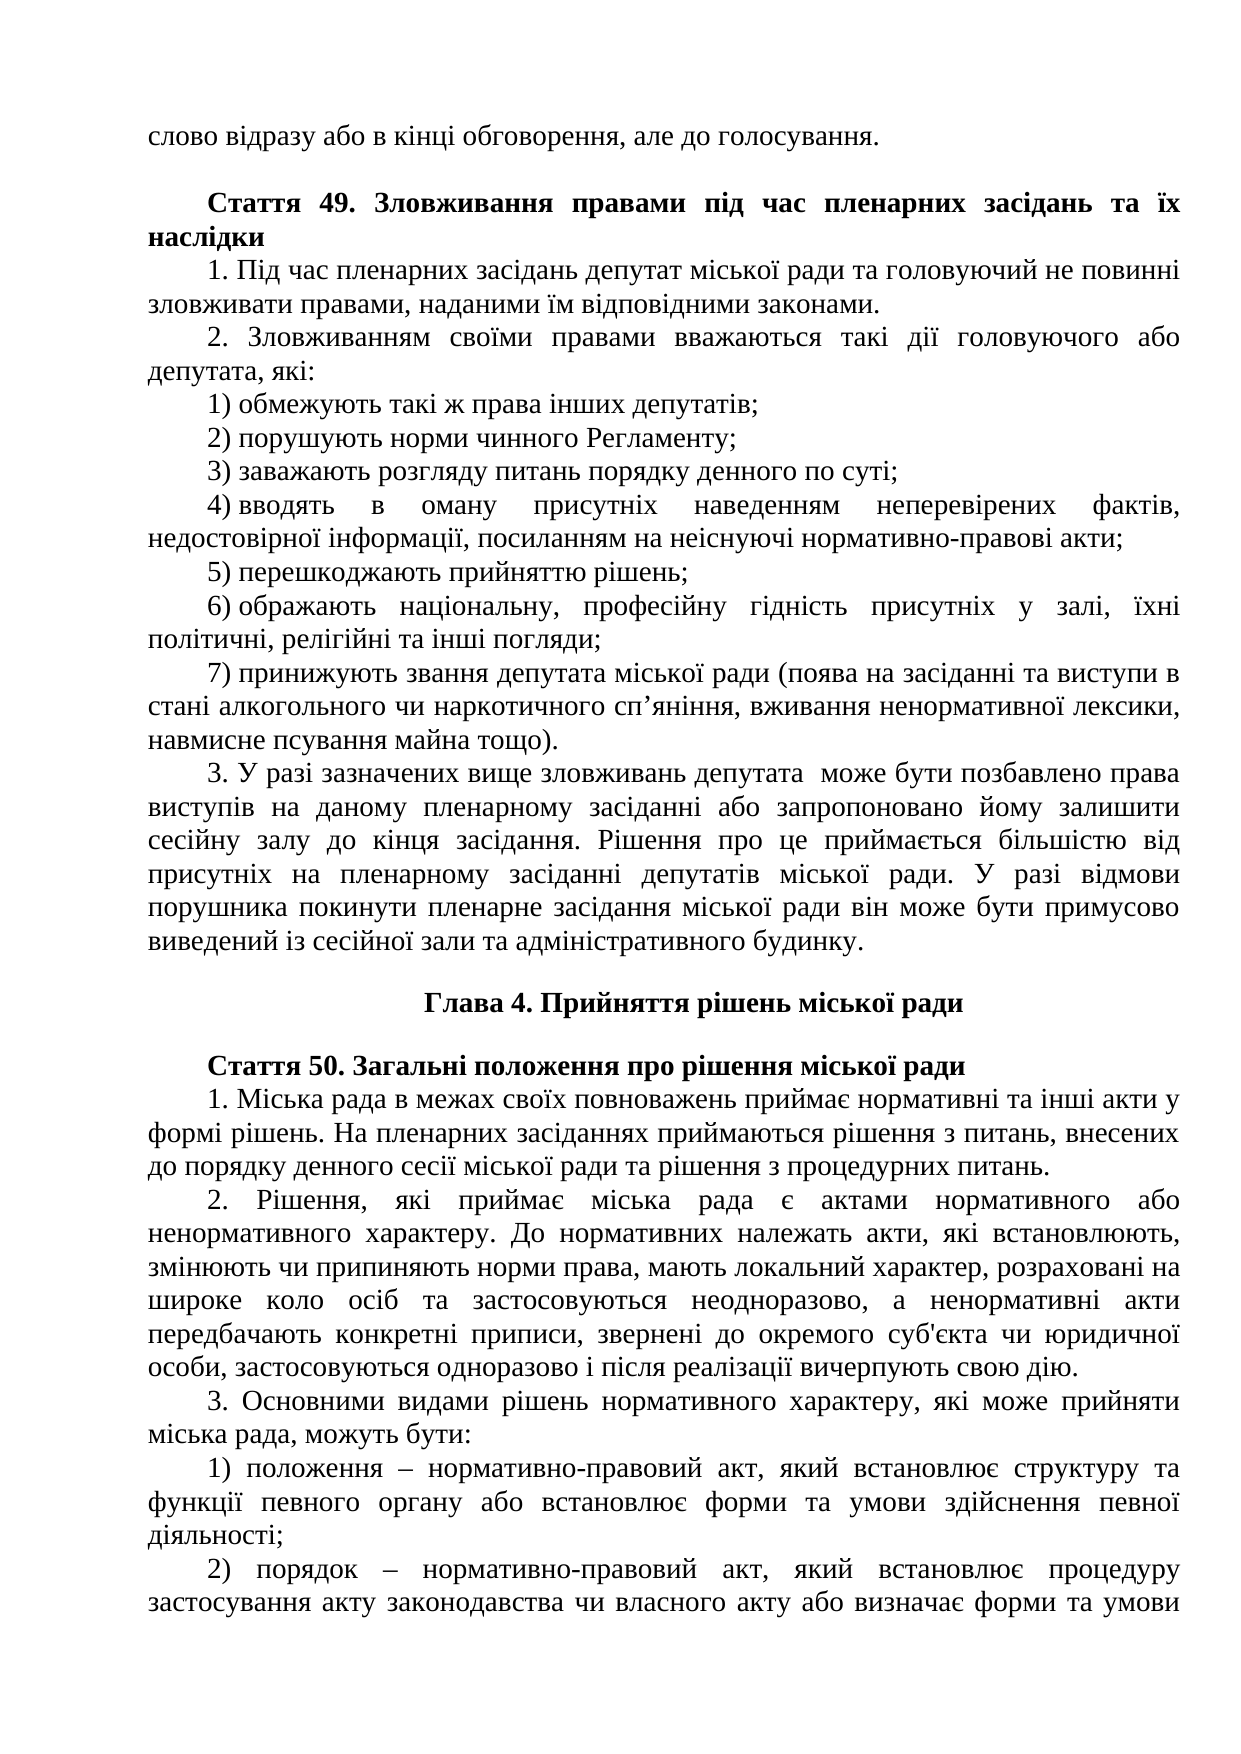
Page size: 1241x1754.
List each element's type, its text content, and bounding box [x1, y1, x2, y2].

text 4) вводять в оману присутніх наведенням неперевірених фактів, недостовірної інформації, посиланням на неіснуючі нормативно-правові акти; [148, 487, 1181, 554]
text 3. Основними видами рішень нормативного характеру, які може прийняти міська рада, можуть бути: [148, 1383, 1181, 1450]
text 1. Міська рада в межах своїх повноважень приймає нормативні та інші акти у формі рішень. На пленарних засіданнях приймаються рішення з питань, внесених до порядку денного сесії міської ради та рішення з процедурних питань. [148, 1081, 1181, 1182]
text 1. Під час пленарних засідань депутат міської ради та головуючий не повинні зловживати правами, наданими їм відповідними законами. [148, 252, 1181, 319]
text 7) принижують звання депутата міської ради (поява на засіданні та виступи в стані алкогольного чи наркотичного сп’яніння, вживання ненормативної лексики, навмисне псування майна тощо). [148, 655, 1181, 755]
text 3) заважають розгляду питань порядку денного по суті; [148, 453, 1181, 487]
text Глава 4. Прийняття рішень міської ради [148, 985, 1181, 1019]
text Стаття 50. Загальні положення про рішення міської ради [148, 1048, 1181, 1081]
text 1) обмежують такі ж права інших депутатів; [148, 386, 1181, 420]
text Стаття 49. Зловживання правами під час пленарних засідань та їх наслідки [148, 185, 1181, 252]
text 2) порушують норми чинного Регламенту; [148, 420, 1181, 453]
text 5) перешкоджають прийняттю рішень; [148, 554, 1181, 588]
text 6) ображають національну, професійну гідність присутніх у залі, їхні політичні, релігійні та інші погляди; [148, 588, 1181, 655]
text 3. У разі зазначених вище зловживань депутата може бути позбавлено права виступів на даному пленарному засіданні або запропоновано йому залишити сесійну залу до кінця засідання. Рішення про це приймається більшістю від присутніх на пленарному засіданні депутатів міської ради. У разі відмови порушника покинути пленарне засідання міської ради він може бути примусово виведений із сесійної зали та адміністративного будинку. [148, 755, 1181, 957]
text 2. Рішення, які приймає міська рада є актами нормативного або ненормативного характеру. До нормативних належать акти, які встановлюють, змінюють чи припиняють норми права, мають локальний характер, розраховані на широке коло осіб та застосовуються неодноразово, а ненормативні акти передбачають конкретні приписи, звернені до окремого суб'єкта чи юридичної особи, застосовуються одноразово і після реалізації вичерпують свою дію. [148, 1182, 1181, 1383]
text 2. Зловживанням своїми правами вважаються такі дії головуючого або депутата, які: [148, 319, 1181, 386]
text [148, 1551, 1181, 1618]
text 1) положення – нормативно-правовий акт, який встановлює структуру та функції певного органу або встановлює форми та умови здійснення певної діяльності; [148, 1450, 1181, 1551]
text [148, 118, 1181, 152]
